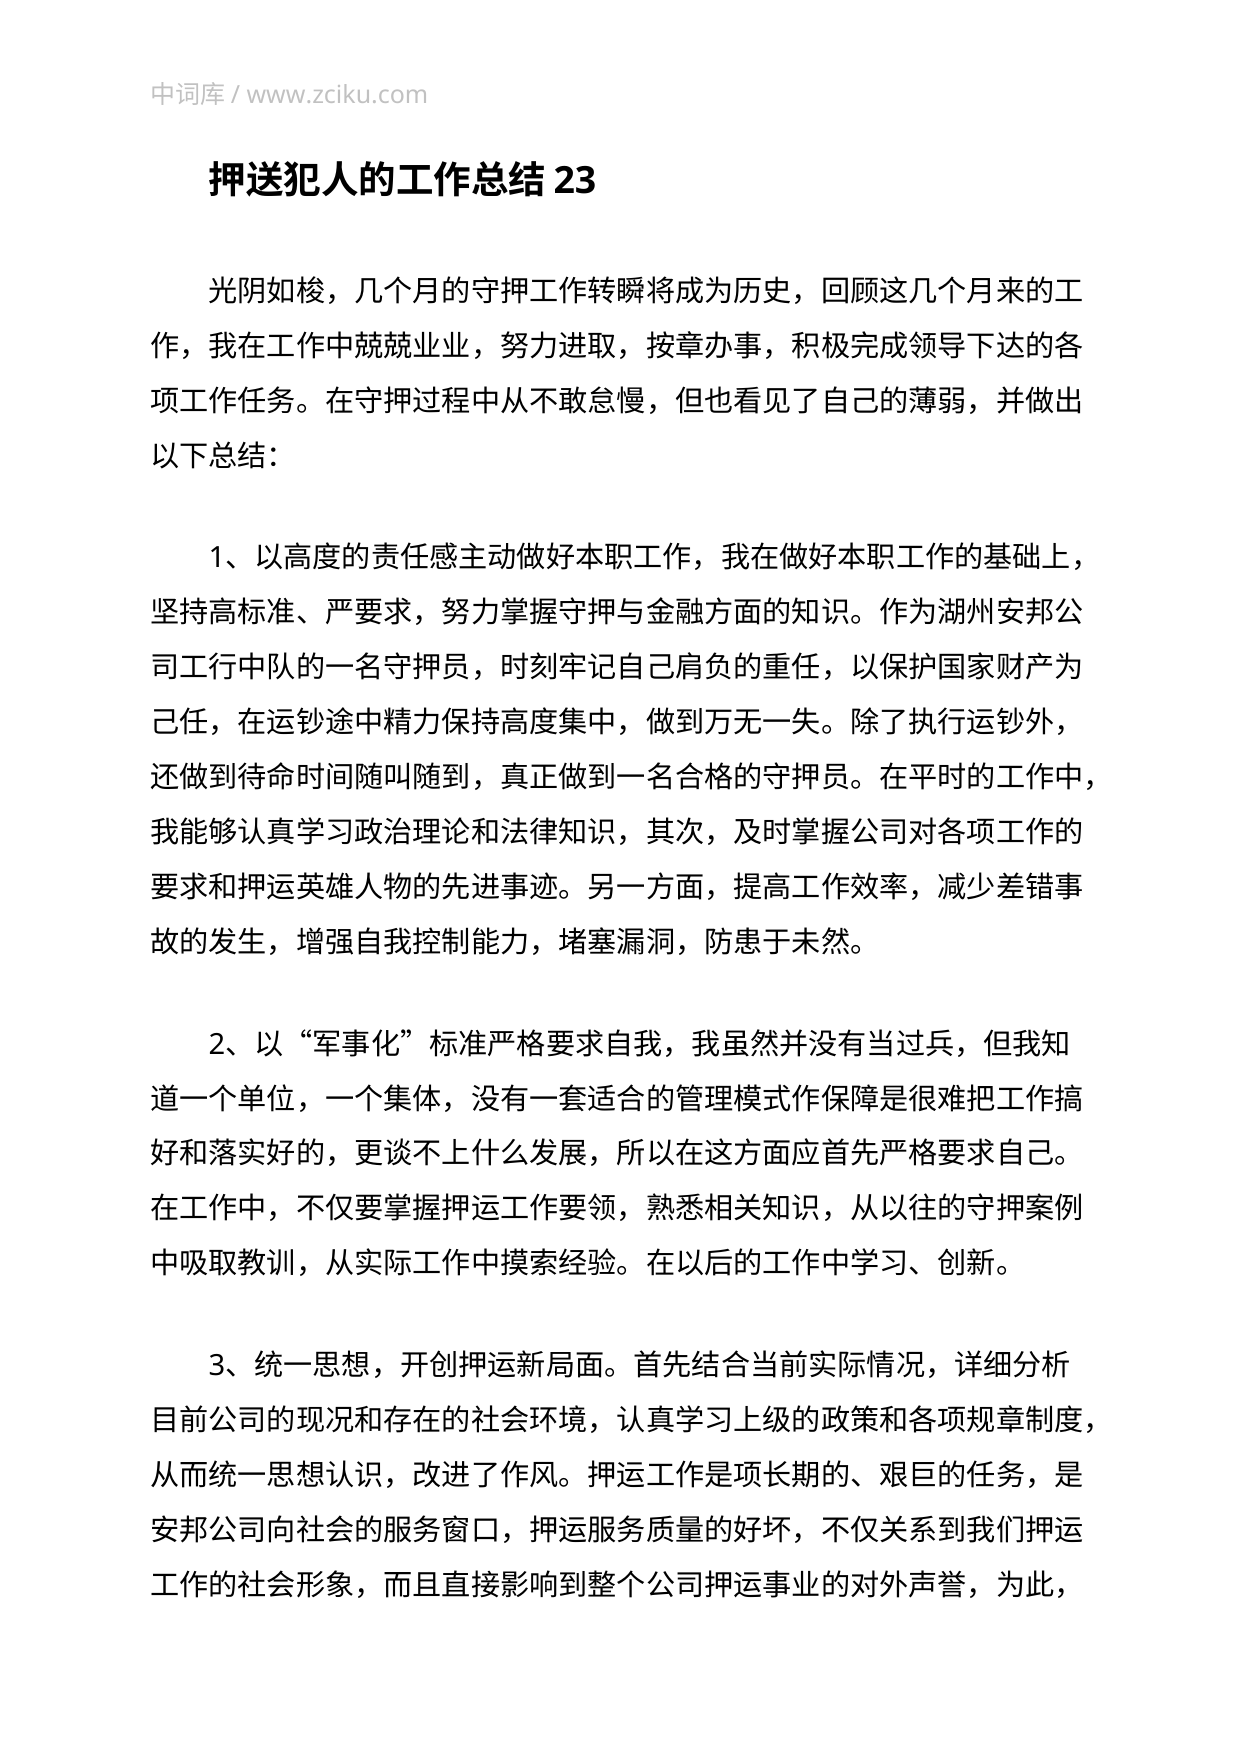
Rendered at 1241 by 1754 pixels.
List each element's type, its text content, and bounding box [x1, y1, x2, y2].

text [150, 1342, 1090, 1604]
text 光阴如梭，几个月的守押工作转瞬将成为历史，回顾这几个月来的工作，我在工作中兢兢业业，努力进取，按章办事，积极完成领导下达的各项工作任务。在守押过程中从不敢怠慢，但也看见了自己的薄弱，并做出以下总结： [150, 268, 1090, 474]
text 2、以“军事化”标准严格要求自我，我虽然并没有当过兵，但我知道一个单位，一个集体，没有一套适合的管理模式作保障是很难把工作搞好和落实好的，更谈不上什么发展，所以在这方面应首先严格要求自己。在工作中，不仅要掌握押运工作要领，熟悉相关知识，从以往的守押案例中吸取教训，从实际工作中摸索经验。在以后的工作中学习、创新。 [150, 1020, 1090, 1282]
text 1、以高度的责任感主动做好本职工作，我在做好本职工作的基础上，坚持高标准、严要求，努力掌握守押与金融方面的知识。作为湖州安邦公司工行中队的一名守押员，时刻牢记自己肩负的重任，以保护国家财产为己任，在运钞途中精力保持高度集中，做到万无一失。除了执行运钞外，还做到待命时间随叫随到，真正做到一名合格的守押员。在平时的工作中，我能够认真学习政治理论和法律知识，其次，及时掌握公司对各项工作的要求和押运英雄人物的先进事迹。另一方面，提高工作效率，减少差错事故的发生，增强自我控制能力，堵塞漏洞，防患于未然。 [150, 534, 1090, 961]
text 押送犯人的工作总结23 [150, 150, 1090, 204]
